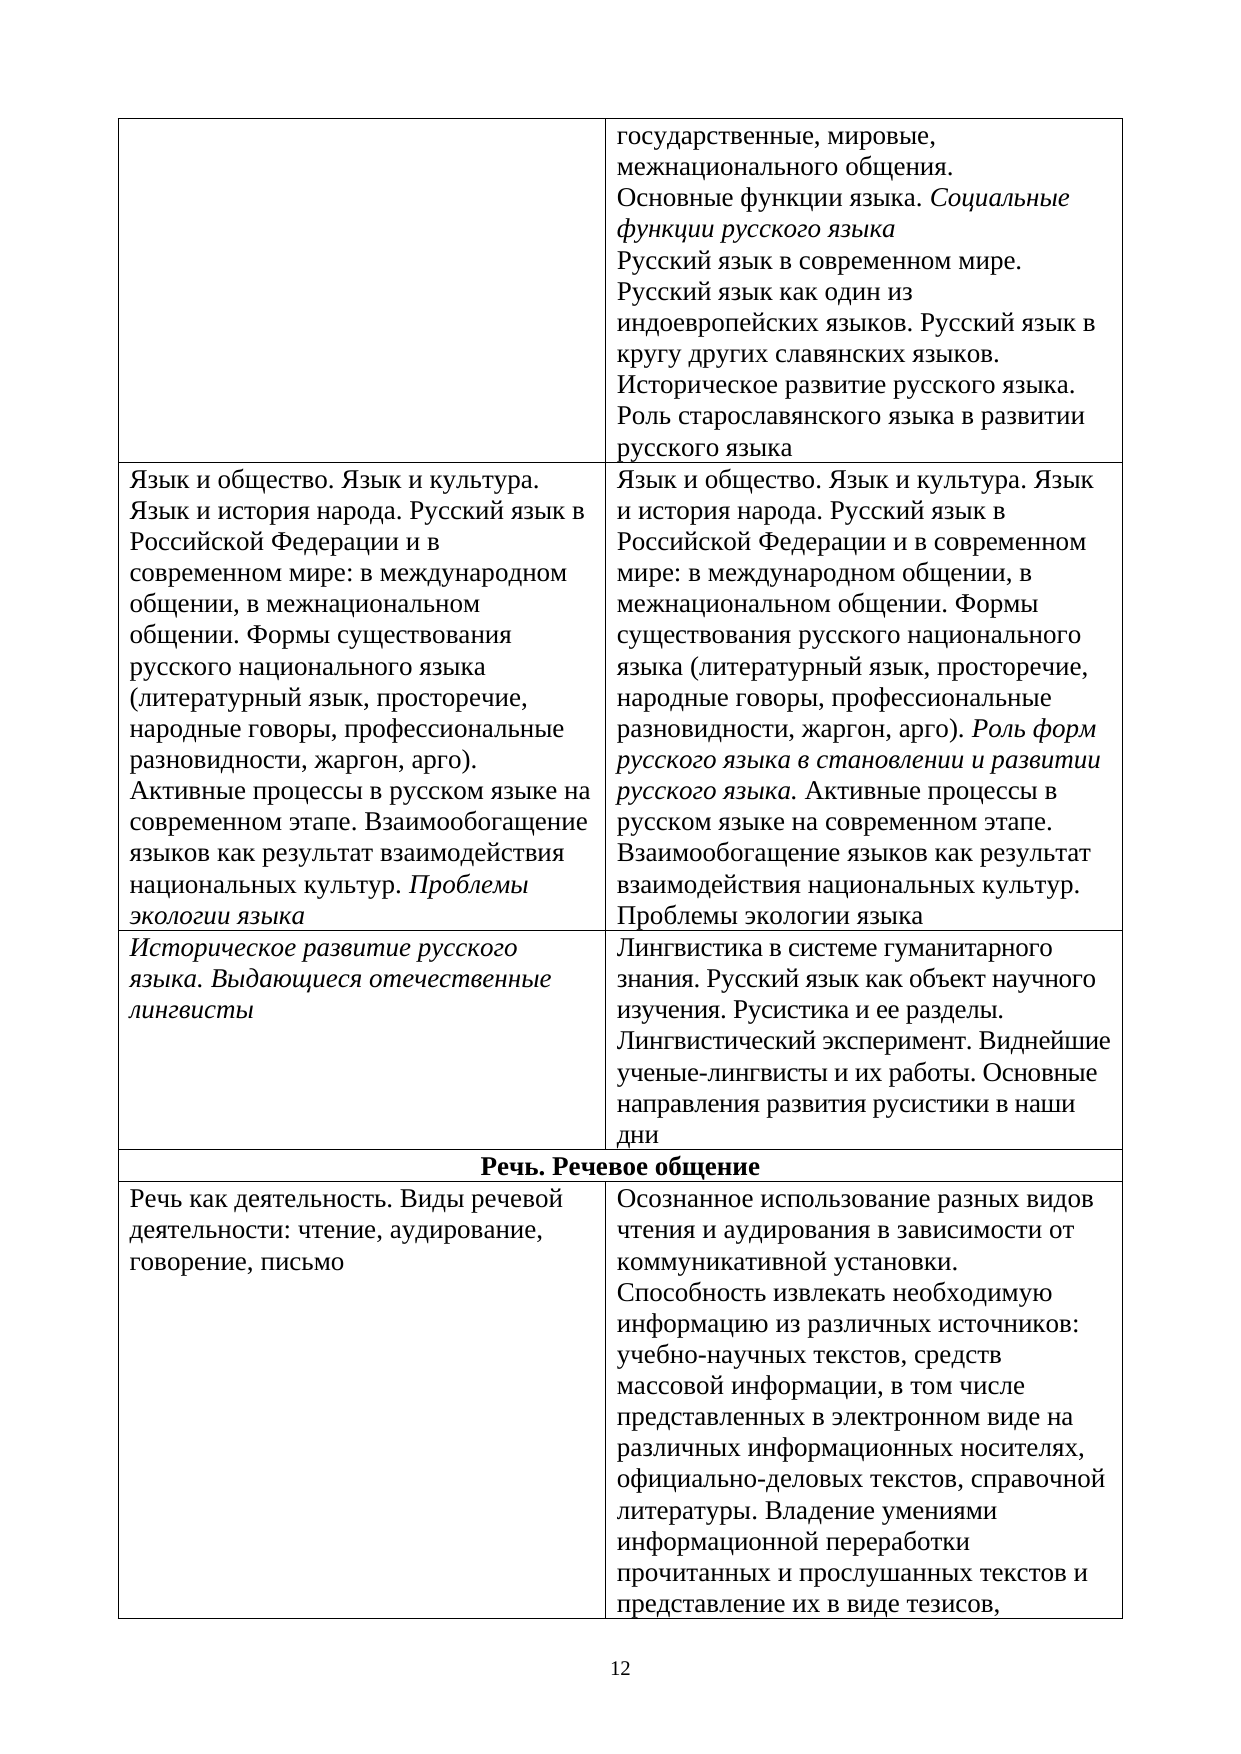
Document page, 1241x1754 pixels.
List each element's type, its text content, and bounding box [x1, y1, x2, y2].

table_cell Язык и общество. Язык и культура. Язык и история народа. Русский язык в Российской Федерации и в современном мире: в международном общении, в межнациональном общении. Формы существования русского национального языка (литературный язык, просторечие, народные говоры, профессиональные разновидности, жаргон, арго). Роль форм русского языка в становлении и развитии русского языка. Активные процессы в русском языке на современном этапе. Взаимообогащение языков как результат взаимодействия национальных культур. Проблемы экологии языка [606, 463, 1122, 930]
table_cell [606, 119, 1122, 462]
table_cell Лингвистика в системе гуманитарного знания. Русский язык как объект научного изучения. Русистика и ее разделы. Лингвистический эксперимент. Виднейшие ученые-лингвисты и их работы. Основные направления развития русистики в наши дни [606, 931, 1122, 1149]
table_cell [119, 1182, 605, 1618]
table_cell Речь. Речевое общение [119, 1150, 1122, 1181]
table_cell Историческое развитие русского языка. Выдающиеся отечественные лингвисты [119, 931, 605, 1149]
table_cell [119, 119, 605, 462]
table_cell Язык и общество. Язык и культура. Язык и история народа. Русский язык в Российской Федерации и в современном мире: в международном общении, в межнациональном общении. Формы существования русского национального языка (литературный язык, просторечие, народные говоры, профессиональные разновидности, жаргон, арго). Активные процессы в русском языке на современном этапе. Взаимообогащение языков как результат взаимодействия национальных культур. Проблемы экологии языка [119, 463, 605, 930]
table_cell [606, 1182, 1122, 1618]
